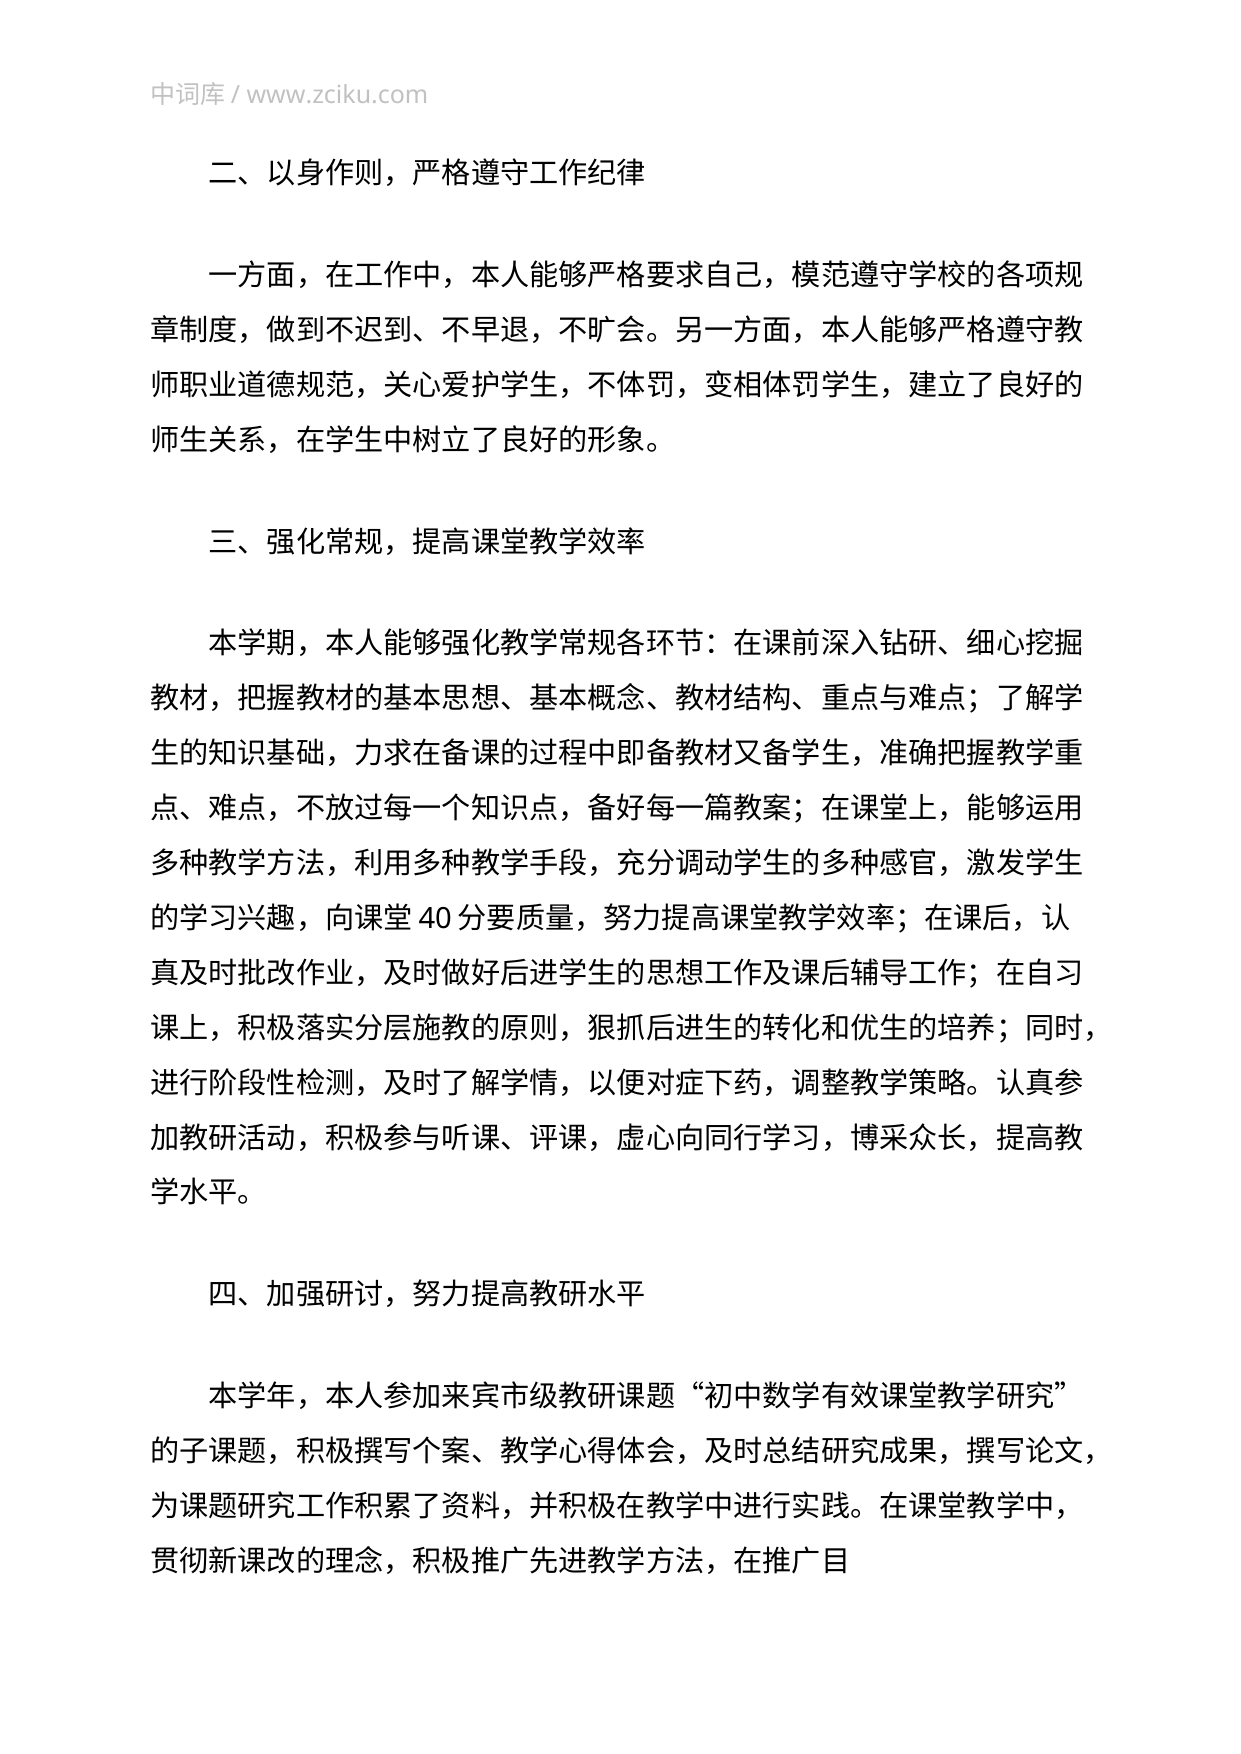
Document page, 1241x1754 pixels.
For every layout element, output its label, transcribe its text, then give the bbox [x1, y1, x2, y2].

text 三、强化常规，提高课堂教学效率 [150, 518, 1090, 561]
text 四、加强研讨，努力提高教研水平 [150, 1271, 1090, 1313]
text 二、以身作则，严格遵守工作纪律 [150, 150, 1090, 192]
text 本学年，本人参加来宾市级教研课题“初中数学有效课堂教学研究”的子课题，积极撰写个案、教学心得体会，及时总结研究成果，撰写论文，为课题研究工作积累了资料，并积极在教学中进行实践。在课堂教学中，贯彻新课改的理念，积极推广先进教学方法，在推广目 [150, 1373, 1090, 1579]
text 一方面，在工作中，本人能够严格要求自己，模范遵守学校的各项规章制度，做到不迟到、不早退，不旷会。另一方面，本人能够严格遵守教师职业道德规范，关心爱护学生，不体罚，变相体罚学生，建立了良好的师生关系，在学生中树立了良好的形象。 [150, 252, 1090, 459]
text 本学期，本人能够强化教学常规各环节：在课前深入钻研、细心挖掘教材，把握教材的基本思想、基本概念、教材结构、重点与难点；了解学生的知识基础，力求在备课的过程中即备教材又备学生，准确把握教学重点、难点，不放过每一个知识点，备好每一篇教案；在课堂上，能够运用多种教学方法，利用多种教学手段，充分调动学生的多种感官，激发学生的学习兴趣，向课堂40分要质量，努力提高课堂教学效率；在课后，认真及时批改作业，及时做好后进学生的思想工作及课后辅导工作；在自习课上，积极落实分层施教的原则，狠抓后进生的转化和优生的培养；同时，进行阶段性检测，及时了解学情，以便对症下药，调整教学策略。认真参加教研活动，积极参与听课、评课，虚心向同行学习，博采众长，提高教学水平。 [150, 620, 1090, 1211]
